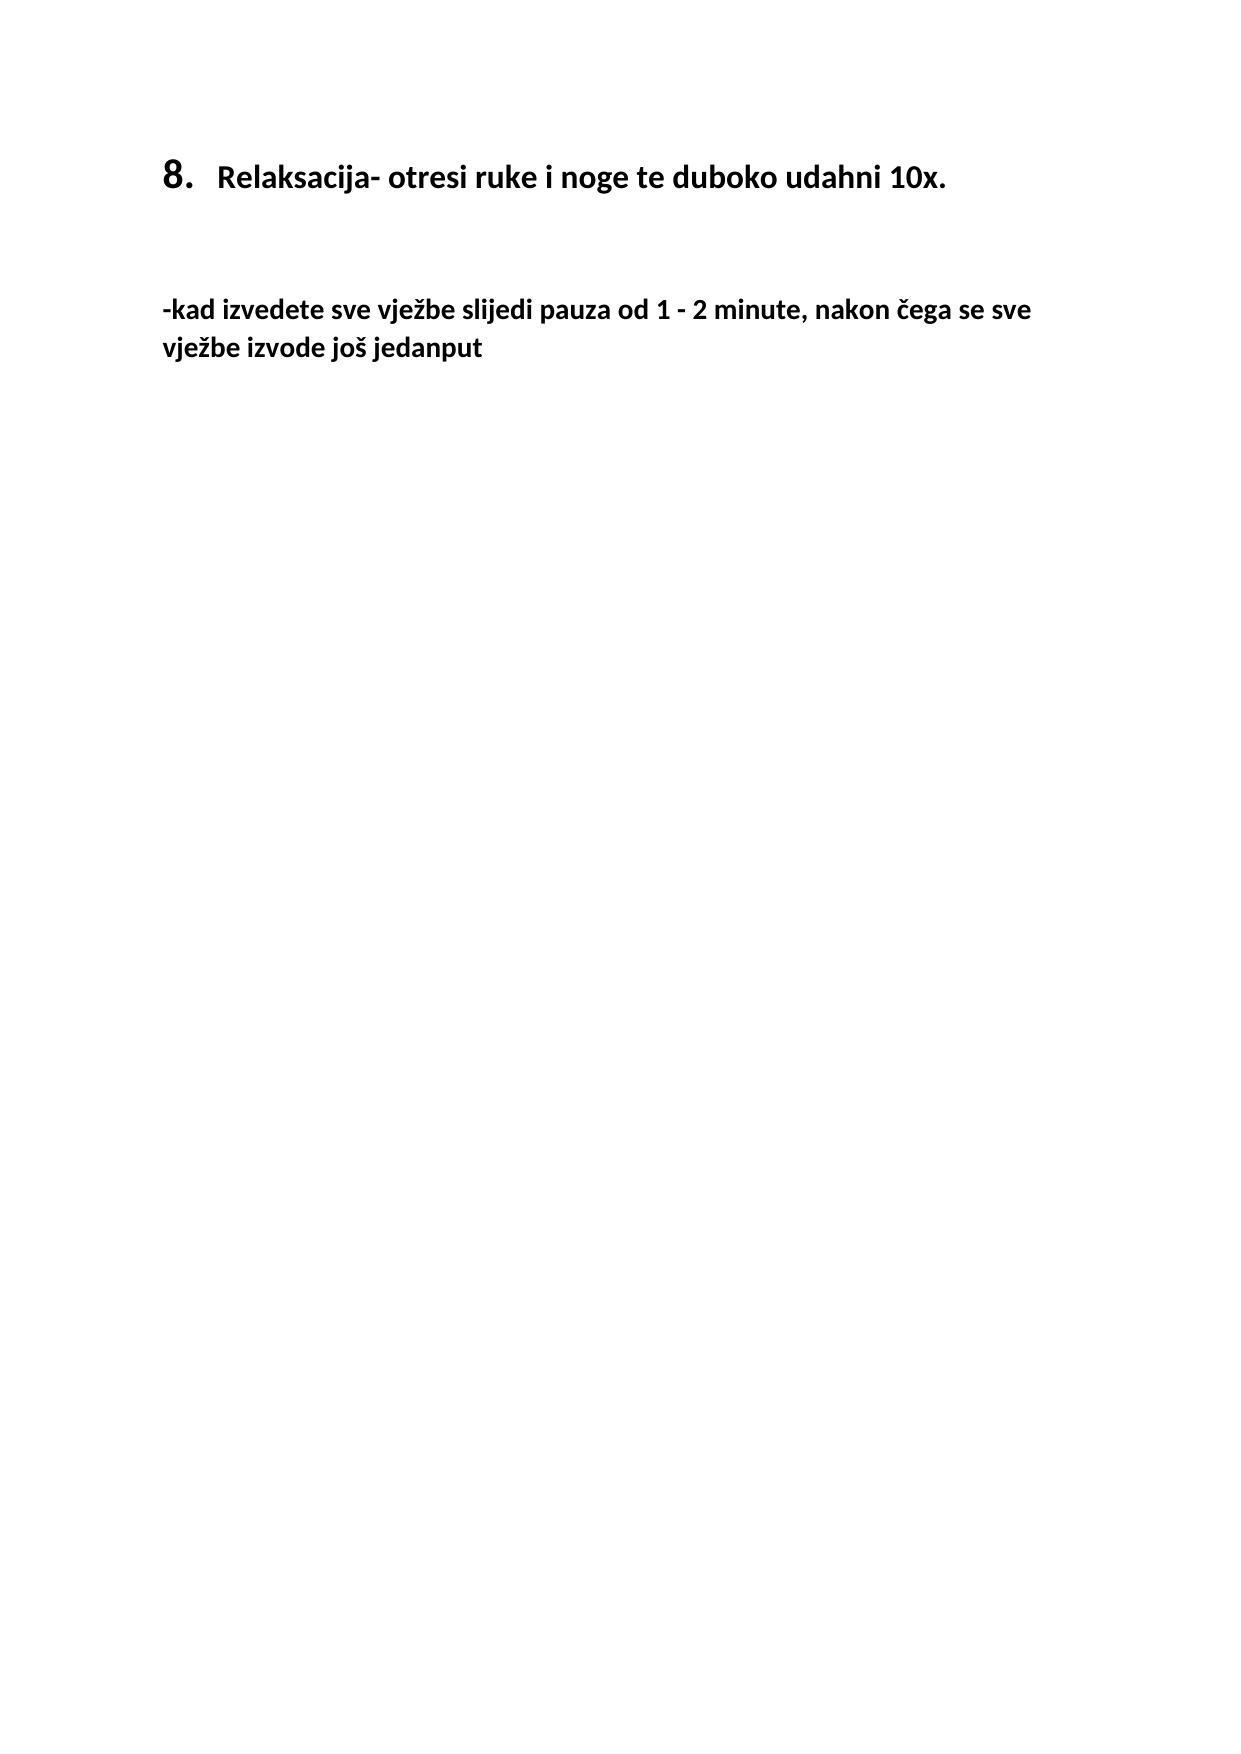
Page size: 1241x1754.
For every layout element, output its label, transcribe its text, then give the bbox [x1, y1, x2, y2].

text -kad izvedete sve vježbe slijedi pauza od 1 - 2 minute, nakon čega se sve vježbe izvode još jedanput [162, 291, 1093, 365]
text 8. Relaksacija- otresi ruke i noge te duboko udahni 10x. [162, 148, 1093, 198]
